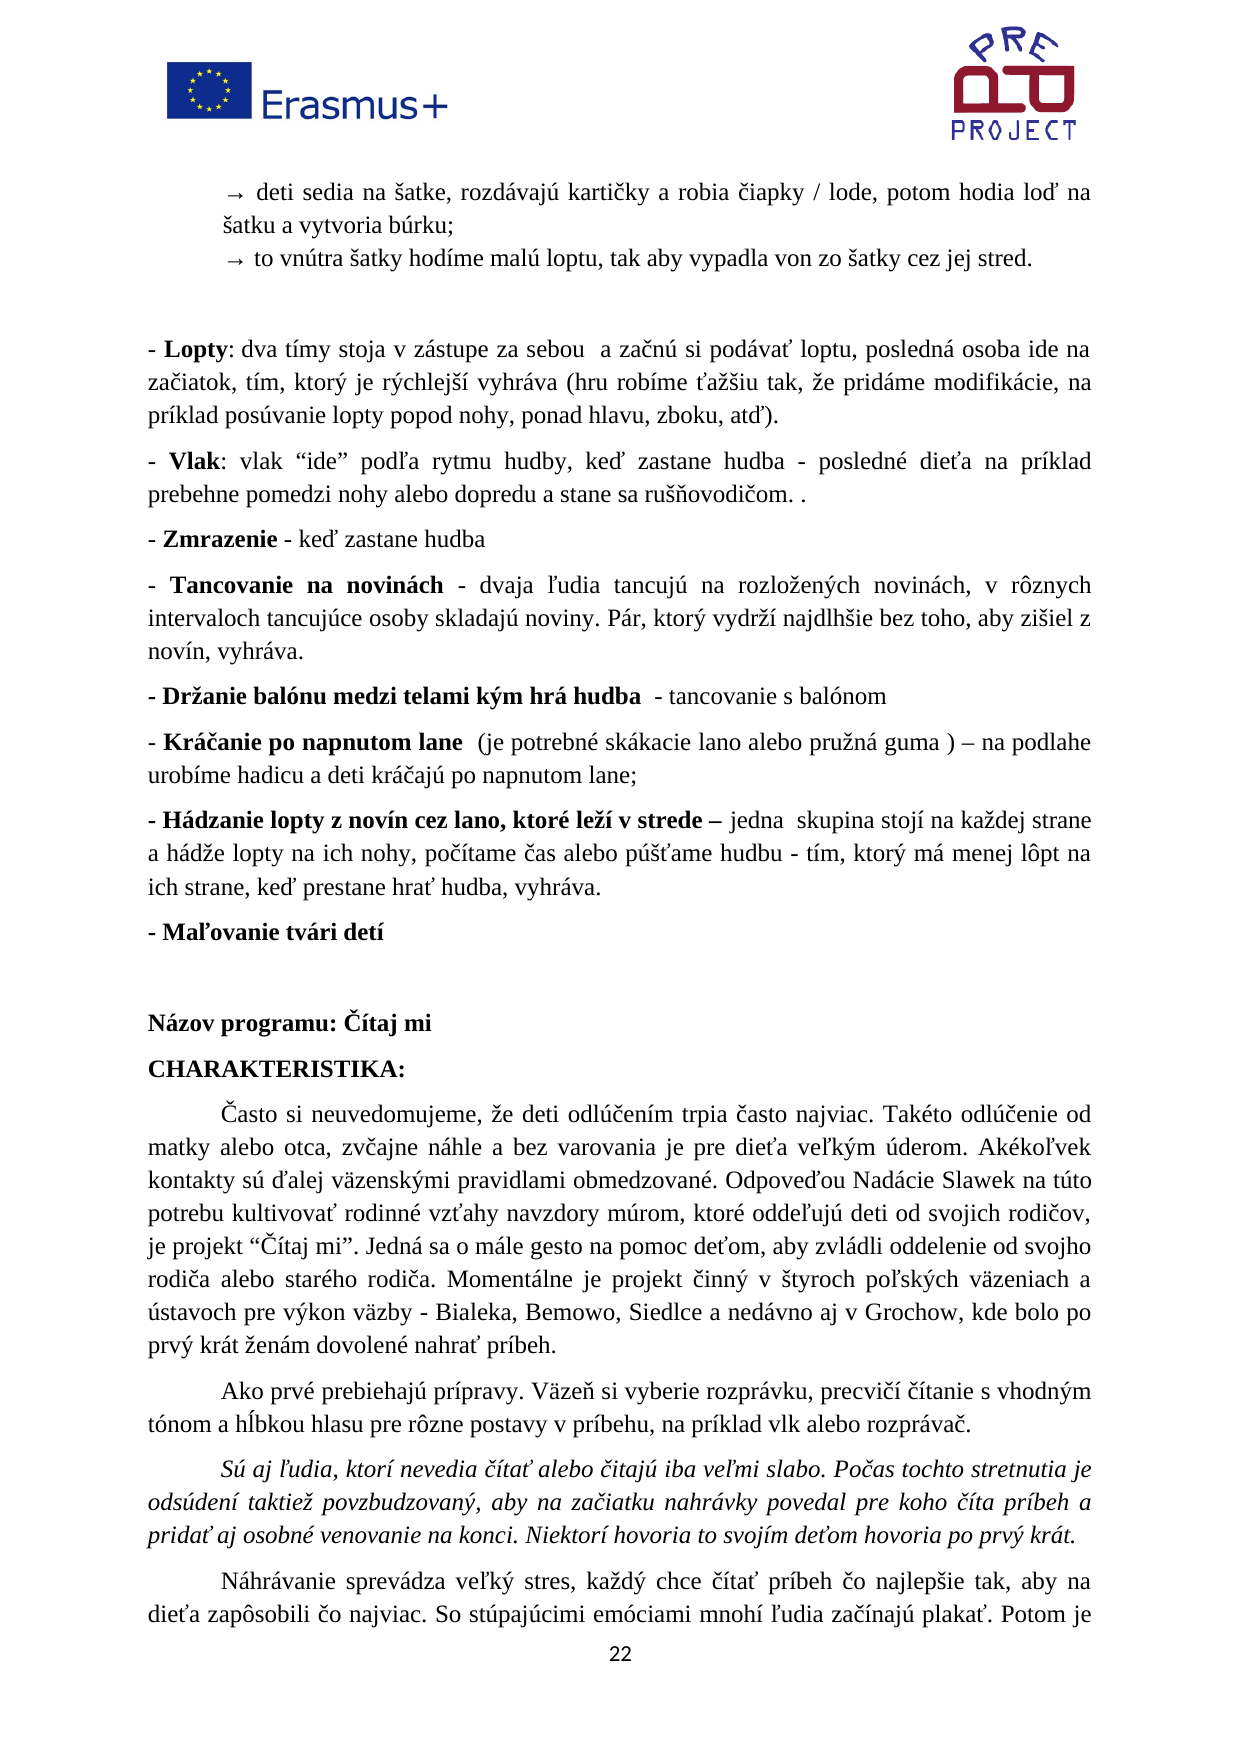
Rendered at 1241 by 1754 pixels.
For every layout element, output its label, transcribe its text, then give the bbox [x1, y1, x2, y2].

text Ako prvé prebiehajú prípravy. Väzeň si vyberie rozprávku, precvičí čítanie s vhodným tónom a hĺbkou hlasu pre rôzne postavy v príbehu, na príklad vlk alebo rozprávač. [148, 1376, 1092, 1438]
text - Vlak: vlak “ide” podľa rytmu hudby, keď zastane hudba - posledné dieťa na príklad prebehne pomedzi nohy alebo dopredu a stane sa rušňovodičom. . [148, 446, 1092, 508]
text - Maľovanie tvári detí [148, 917, 1092, 946]
picture [150, 45, 463, 135]
text CHARAKTERISTIKA: [148, 1054, 1092, 1082]
text Často si neuvedomujeme, že deti odlúčením trpia často najviac. Takéto odlúčenie od matky alebo otca, zvčajne náhle a bez varovania je pre dieťa veľkým úderom. Akékoľvek kontakty sú ďalej väzenskými pravidlami obmedzované. Odpoveďou Nadácie Slawek na túto potrebu kultivovať rodinné vzťahy navzdory múrom, ktoré oddeľujú deti od svojich rodičov, je projekt “Čítaj mi”. Jedná sa o mále gesto na pomoc deťom, aby zvládli oddelenie od svojho rodiča alebo starého rodiča. Momentálne je projekt činný v štyroch poľských väzeniach a ústavoch pre výkon väzby - Bialeka, Bemowo, Siedlce a nedávno aj v Grochow, kde bolo po prvý krát ženám dovolené nahrať príbeh. [148, 1099, 1092, 1359]
text → to vnútra šatky hodíme malú loptu, tak aby vypadla von zo šatky cez jej stred. [223, 243, 1092, 272]
picture [934, 26, 1093, 146]
text - Lopty: dva tímy stoja v zástupe za sebou a začnú si podávať loptu, posledná osoba ide na začiatok, tím, ktorý je rýchlejší vyhráva (hru robíme ťažšiu tak, že pridáme modifikácie, na príklad posúvanie lopty popod nohy, ponad hlavu, zboku, atď). [148, 334, 1092, 429]
text Názov programu: Čítaj mi [148, 1008, 1092, 1037]
text → deti sedia na šatke, rozdávajú kartičky a robia čiapky / lode, potom hodia loď na šatku a vytvoria búrku; [223, 177, 1092, 239]
text - Hádzanie lopty z novín cez lano, ktoré leží v strede – jedna skupina stojí na každej strane a hádže lopty na ich nohy, počítame čas alebo púšťame hudbu - tím, ktorý má menej lôpt na ich strane, keď prestane hrať hudba, vyhráva. [148, 806, 1092, 900]
text - Kráčanie po napnutom lane (je potrebné skákacie lano alebo pružná guma ) – na podlahe urobíme hadicu a deti kráčajú po napnutom lane; [148, 727, 1092, 789]
text Sú aj ľudia, ktorí nevedia čítať alebo čitajú iba veľmi slabo. Počas tochto stretnutia je odsúdení taktiež povzbudzovaný, aby na začiatku nahrávky povedal pre koho číta príbeh a pridať aj osobné venovanie na konci. Niektorí hovoria to svojím deťom hovoria po prvý krát. [148, 1454, 1092, 1549]
text - Držanie balónu medzi telami kým hrá hudba - tancovanie s balónom [148, 681, 1092, 710]
text - Tancovanie na novinách - dvaja ľudia tancujú na rozložených novinách, v rôznych intervaloch tancujúce osoby skladajú noviny. Pár, ktorý vydrží najdlhšie bez toho, aby zišiel z novín, vyhráva. [148, 570, 1092, 665]
text - Zmrazenie - keď zastane hudba [148, 524, 1092, 553]
